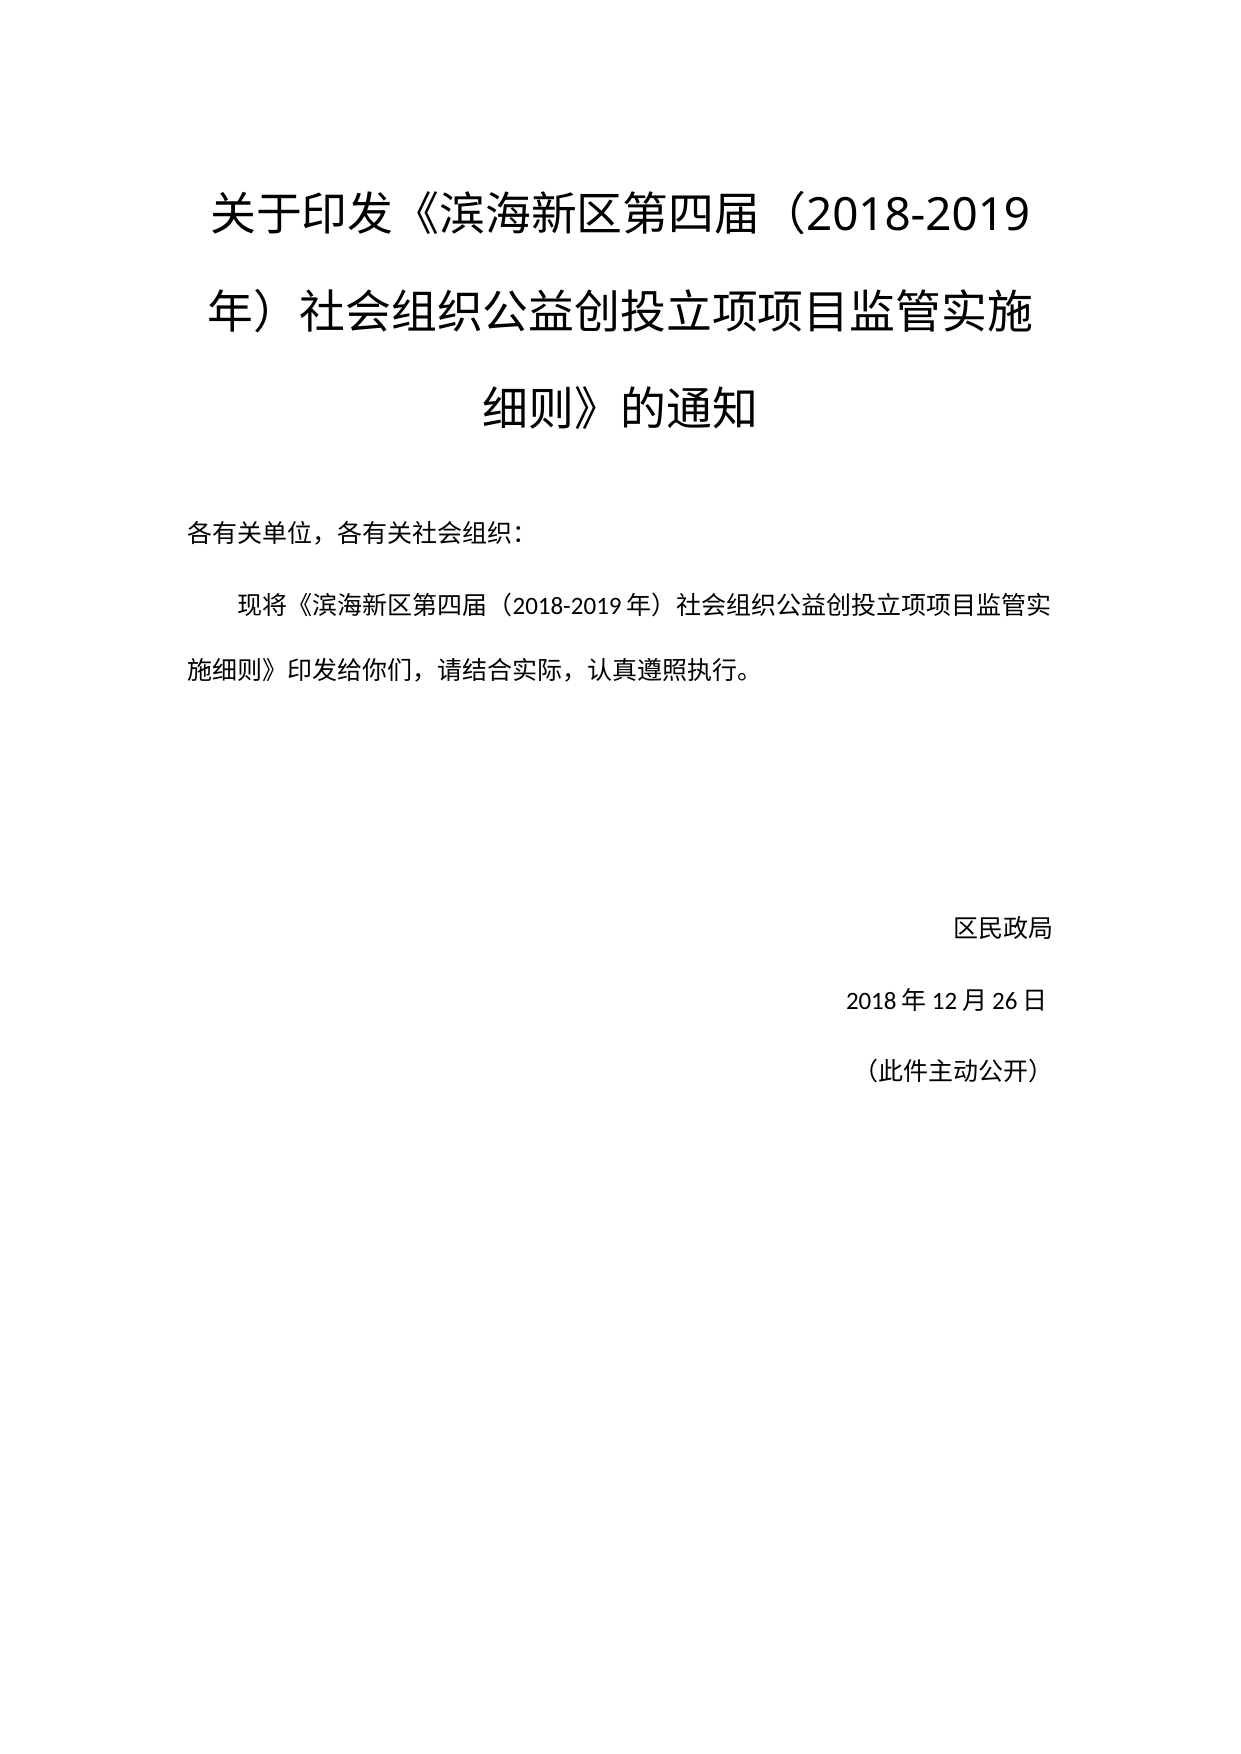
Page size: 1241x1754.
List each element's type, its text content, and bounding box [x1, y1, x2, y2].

text 2018年12月26日 [187, 966, 1053, 1031]
text （此件主动公开） [187, 1037, 1053, 1102]
text 区民政局 [187, 894, 1053, 959]
text 现将《滨海新区第四届（2018-2019年）社会组织公益创投立项项目监管实施细则》印发给你们，请结合实际，认真遵照执行。 [187, 571, 1053, 701]
text 关于印发《滨海新区第四届（2018-2019年）社会组织公益创投立项项目监管实施细则》的通知 [187, 162, 1053, 454]
text 各有关单位，各有关社会组织： [187, 499, 1053, 564]
